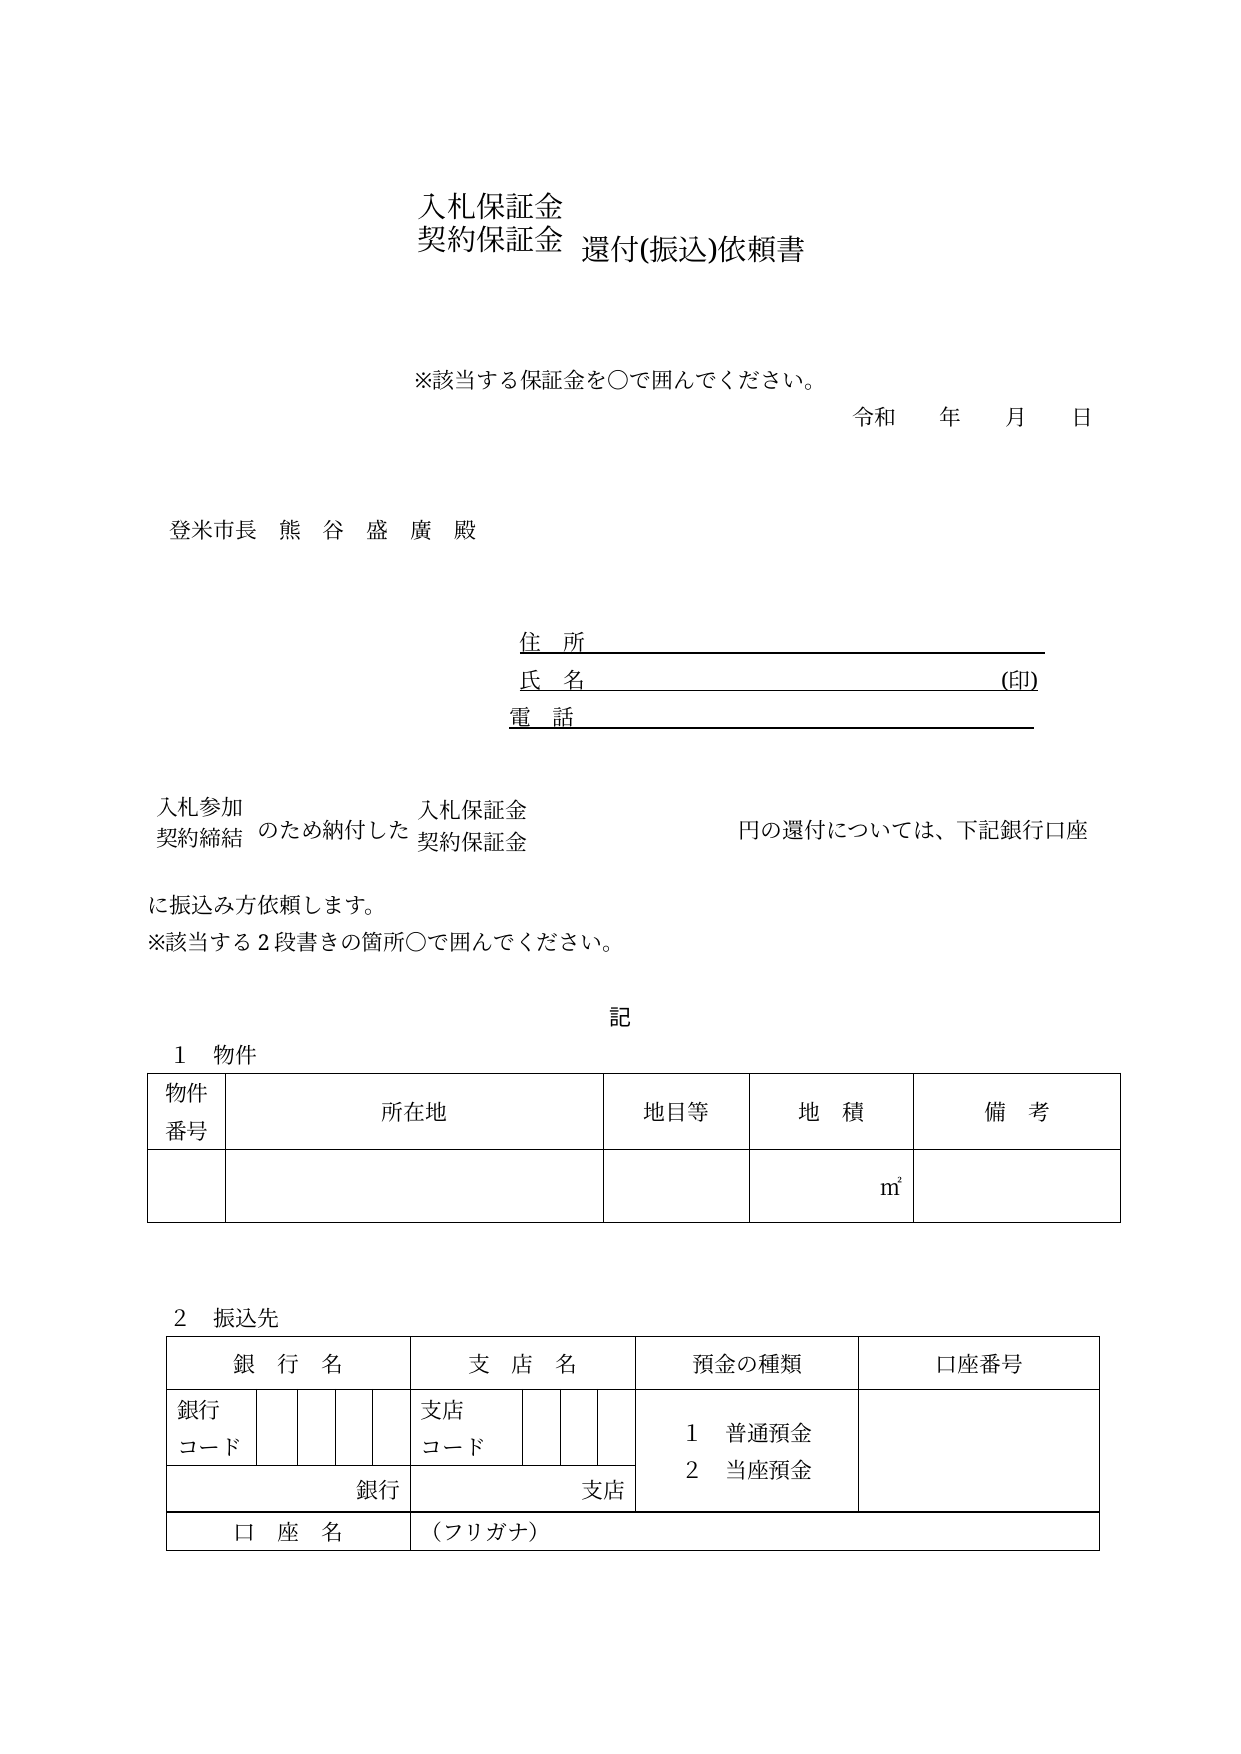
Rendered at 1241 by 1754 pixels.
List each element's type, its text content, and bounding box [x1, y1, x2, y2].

table_cell [226, 1150, 603, 1222]
table_cell 銀行 [167, 1466, 410, 1511]
table_cell [914, 1150, 1120, 1222]
table_header 銀 行 名 [167, 1337, 410, 1389]
table_cell [859, 1390, 1099, 1511]
table_header 所在地 [226, 1074, 603, 1148]
text 電 話 [148, 697, 1092, 735]
table_header 預金の種類 [636, 1337, 858, 1389]
table_header 地 積 [750, 1074, 913, 1148]
table_header 備 考 [914, 1074, 1120, 1148]
table_cell [298, 1390, 335, 1465]
text 入札参加のため納付した入札保証金 円の還付については、下記銀行口座 [445, 810, 1092, 847]
table_cell 支店 コード [411, 1390, 522, 1465]
table_cell （フリガナ） [411, 1513, 1099, 1550]
text ※該当する保証金を〇で囲んでください。 [148, 360, 1092, 397]
table_cell [373, 1390, 410, 1465]
text 登米市長 熊 谷 盛 廣 殿 [148, 510, 1092, 547]
table_cell 支店 [411, 1466, 635, 1511]
table_cell [257, 1390, 297, 1465]
table_header 支 店 名 [411, 1337, 635, 1389]
subtitle 記 [148, 997, 1092, 1035]
table_cell [336, 1390, 372, 1465]
table_header 物件 番号 [148, 1074, 225, 1148]
text に振込み方依頼します。 [148, 885, 1092, 922]
text 入札参加のため納付した入札保証金 円の還付については、下記銀行口座 [148, 810, 458, 847]
table_cell 銀行 コード [167, 1390, 256, 1465]
table_cell [148, 1150, 225, 1222]
text 入札保証金還付(振込)依頼書 [148, 210, 1092, 285]
text 住 所 [148, 622, 1092, 660]
table_cell [598, 1390, 635, 1465]
text 氏 名 (印) [148, 660, 1092, 697]
table_cell ㎡ [750, 1150, 913, 1222]
table_cell 口 座 名 [167, 1513, 410, 1550]
text １ 物件 [148, 1035, 1092, 1072]
table_cell [604, 1150, 749, 1222]
text 契約締結 [148, 847, 1092, 885]
text ２ 振込先 [148, 1298, 1092, 1336]
table_cell [523, 1390, 560, 1465]
table_header 口座番号 [859, 1337, 1099, 1389]
table_cell [561, 1390, 597, 1465]
text 令和 年 月 日 [148, 397, 1092, 435]
table_cell １ 普通預金 ２ 当座預金 [636, 1390, 858, 1511]
text ※該当する2段書きの箇所〇で囲んでください。 [148, 922, 1092, 960]
table_header 地目等 [604, 1074, 749, 1148]
